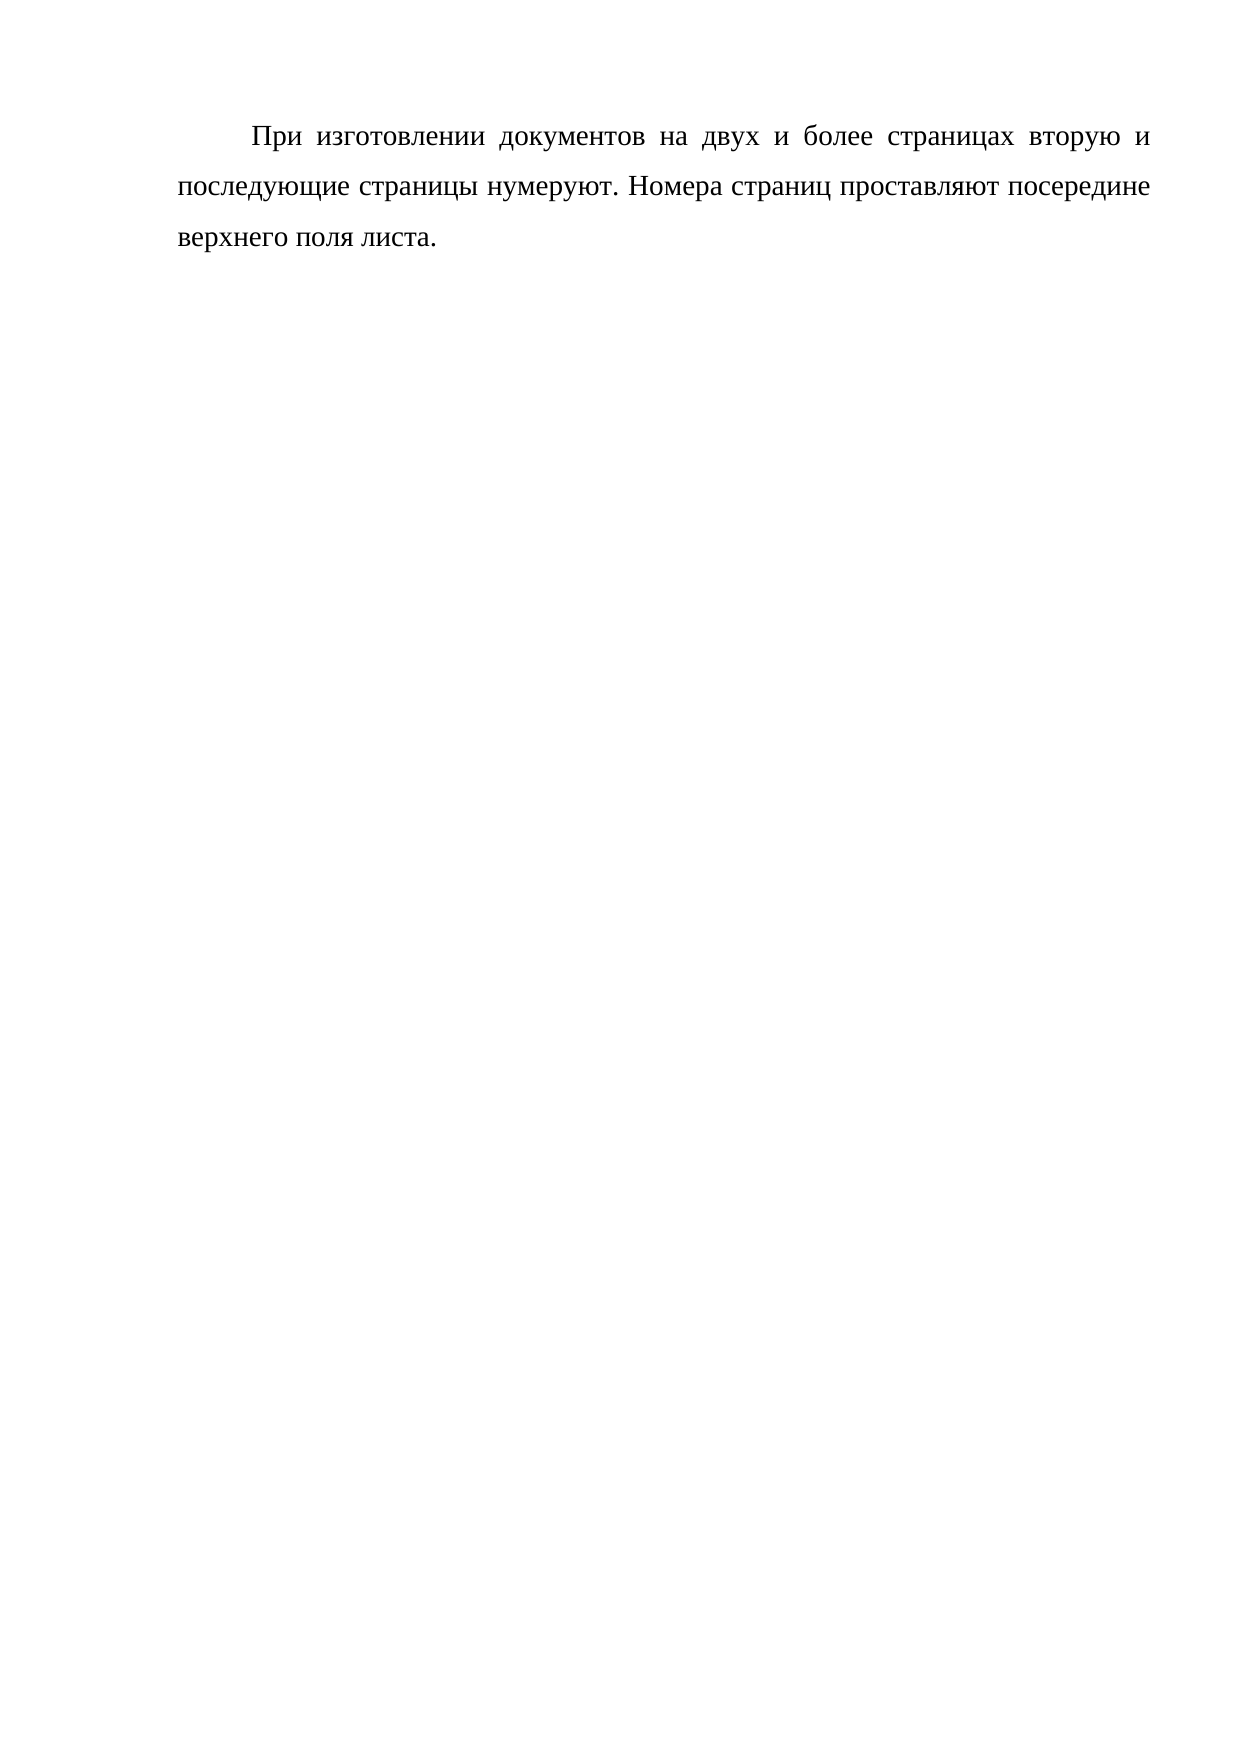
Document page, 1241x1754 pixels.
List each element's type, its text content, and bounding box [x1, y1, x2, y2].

text При изготовлении документов на двух и более страницах вторую и последующие страницы нумеруют. Номера страниц проставляют посередине верхнего поля листа. [177, 118, 1152, 252]
